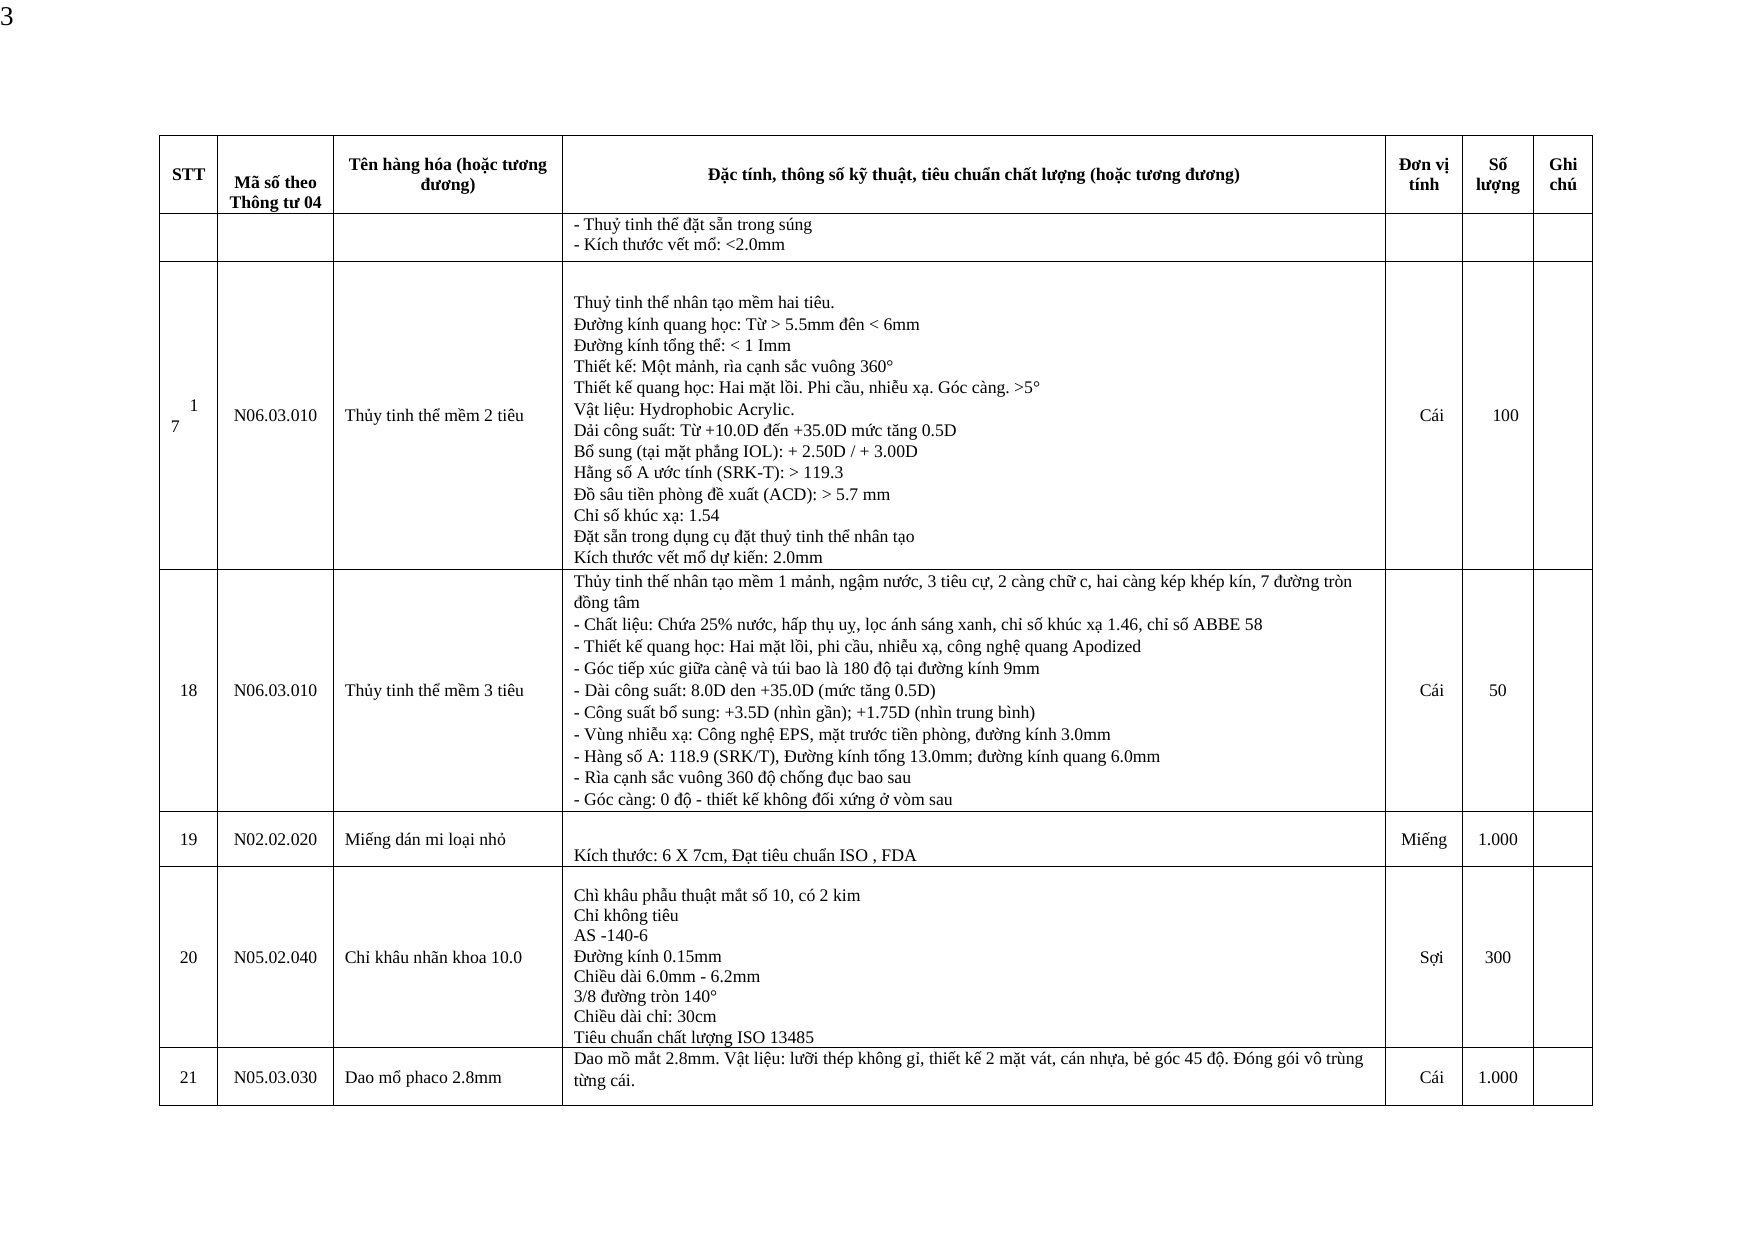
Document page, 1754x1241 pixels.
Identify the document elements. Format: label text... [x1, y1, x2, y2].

table_cell Cái [1386, 570, 1462, 811]
table_cell [1534, 812, 1592, 866]
table_header Đơn vị tính [1386, 136, 1462, 213]
table_cell [160, 214, 217, 261]
table_cell Thủy tinh thế nhân tạo mềm 1 mảnh, ngậm nước, 3 tiêu cự, 2 càng chữ c, hai càng kép khép kín, 7 đường tròn đồng tâm Chất liệu: Chứa 25% nước, hấp thụ uỵ, lọc ánh sáng xanh, chỉ số khúc xạ 1.46, chỉ số ABBE 58 Thiết kế quang học: Hai mặt lồi, phi cầu, nhiễu xạ, công nghệ quang Apodized Góc tiếp xúc giữa cànệ và túi bao là 180 độ tại đường kính 9mm Dài công suất: 8.0D den +35.0D (mức tăng 0.5D) Công suất bổ sung: +3.5D (nhìn gần); +1.75D (nhìn trung bình) Vùng nhiễu xạ: Công nghệ EPS, mặt trước tiền phòng, đường kính 3.0mm Hàng số A: 118.9 (SRK/T), Đường kính tổng 13.0mm; đường kính quang 6.0mm Rìa cạnh sắc vuông 360 độ chống đục bao sau Góc càng: 0 độ - thiết kế không đối xứng ở vòm sau [563, 570, 1385, 811]
table_cell Sợi [1386, 867, 1462, 1047]
table_cell 300 [1463, 867, 1533, 1047]
table_cell Cái [1386, 262, 1462, 569]
table_cell Miếng [1386, 812, 1462, 866]
table_cell Kích thước: 6 X 7cm, Đạt tiêu chuẩn ISO , FDA [563, 812, 1385, 866]
table_header Đặc tính, thông số kỹ thuật, tiêu chuẩn chất lượng (hoặc tương đương) [563, 136, 1385, 213]
table_cell Dao mổ phaco 2.8mm [334, 1048, 562, 1105]
table_cell N06.03.010 [218, 570, 333, 811]
table_cell Thủy tinh thể mềm 2 tiêu [334, 262, 562, 569]
table_cell 17 [160, 262, 217, 569]
table_cell 20 [160, 867, 217, 1047]
table_cell Thuỷ tinh thể nhân tạo mềm hai tiêu. Đường kính quang học: Từ > 5.5mm đên < 6mm Đường kính tổng thể: < 1 Imm Thiết kế: Một mảnh, rìa cạnh sắc vuông 360° Thiết kế quang học: Hai mặt lồi. Phi cầu, nhiễu xạ. Góc càng. >5° Vật liệu: Hydrophobic Acrylic. Dải công suất: Từ +10.0D đến +35.0D mức tăng 0.5D Bổ sung (tại mặt phẳng IOL): + 2.50D / + 3.00D Hằng số A ước tính (SRK-T): > 119.3 Đồ sâu tiền phòng đề xuất (ACD): > 5.7 mm Chỉ số khúc xạ: 1.54 Đặt sẵn trong dụng cụ đặt thuỷ tinh thể nhân tạo Kích thước vết mổ dự kiến: 2.0mm [563, 262, 1385, 569]
table_cell 18 [160, 570, 217, 811]
table_header Số lượng [1463, 136, 1533, 213]
table_cell Miếng dán mi loại nhỏ [334, 812, 562, 866]
table_cell [1534, 570, 1592, 811]
table_cell [1534, 867, 1592, 1047]
table_cell 21 [160, 1048, 217, 1105]
table_cell [334, 214, 562, 261]
table_cell N05.02.040 [218, 867, 333, 1047]
table_cell [218, 214, 333, 261]
table_cell N02.02.020 [218, 812, 333, 866]
table_cell N06.03.010 [218, 262, 333, 569]
table_cell [1463, 214, 1533, 261]
table_cell Dao mồ mắt 2.8mm. Vật liệu: lưỡi thép không gỉ, thiết kế 2 mặt vát, cán nhựa, bẻ góc 45 độ. Đóng gói vô trùng từng cái. [563, 1048, 1385, 1105]
table_cell Cái [1386, 1048, 1462, 1105]
table_cell [1386, 214, 1462, 261]
table_cell 1.000 [1463, 812, 1533, 866]
table_header Ghi chú [1534, 136, 1592, 213]
table_cell [1534, 1048, 1592, 1105]
table_cell 100 [1463, 262, 1533, 569]
table_cell [1534, 214, 1592, 261]
table_header Mã số theo Thông tư 04 [218, 136, 333, 213]
table_cell Thủy tinh thể mềm 3 tiêu [334, 570, 562, 811]
table_cell 50 [1463, 570, 1533, 811]
table_cell 1.000 [1463, 1048, 1533, 1105]
table_cell N05.03.030 [218, 1048, 333, 1105]
table_cell Chì khâu phẫu thuật mắt số 10, có 2 kim Chỉ không tiêu AS -140-6 Đường kính 0.15mm Chiều dài 6.0mm - 6.2mm 3/8 đường tròn 140° Chiều dài chỉ: 30cm Tiêu chuẩn chất lượng ISO 13485 [563, 867, 1385, 1047]
table_cell [1534, 262, 1592, 569]
table_header Tên hàng hóa (hoặc tương đương) [334, 136, 562, 213]
table_cell Chỉ khâu nhãn khoa 10.0 [334, 867, 562, 1047]
table_cell Thuỷ tinh thể đặt sẵn trong súng Kích thước vết mổ: <2.0mm [563, 214, 1385, 261]
table_header STT [160, 136, 217, 213]
table_cell 19 [160, 812, 217, 866]
